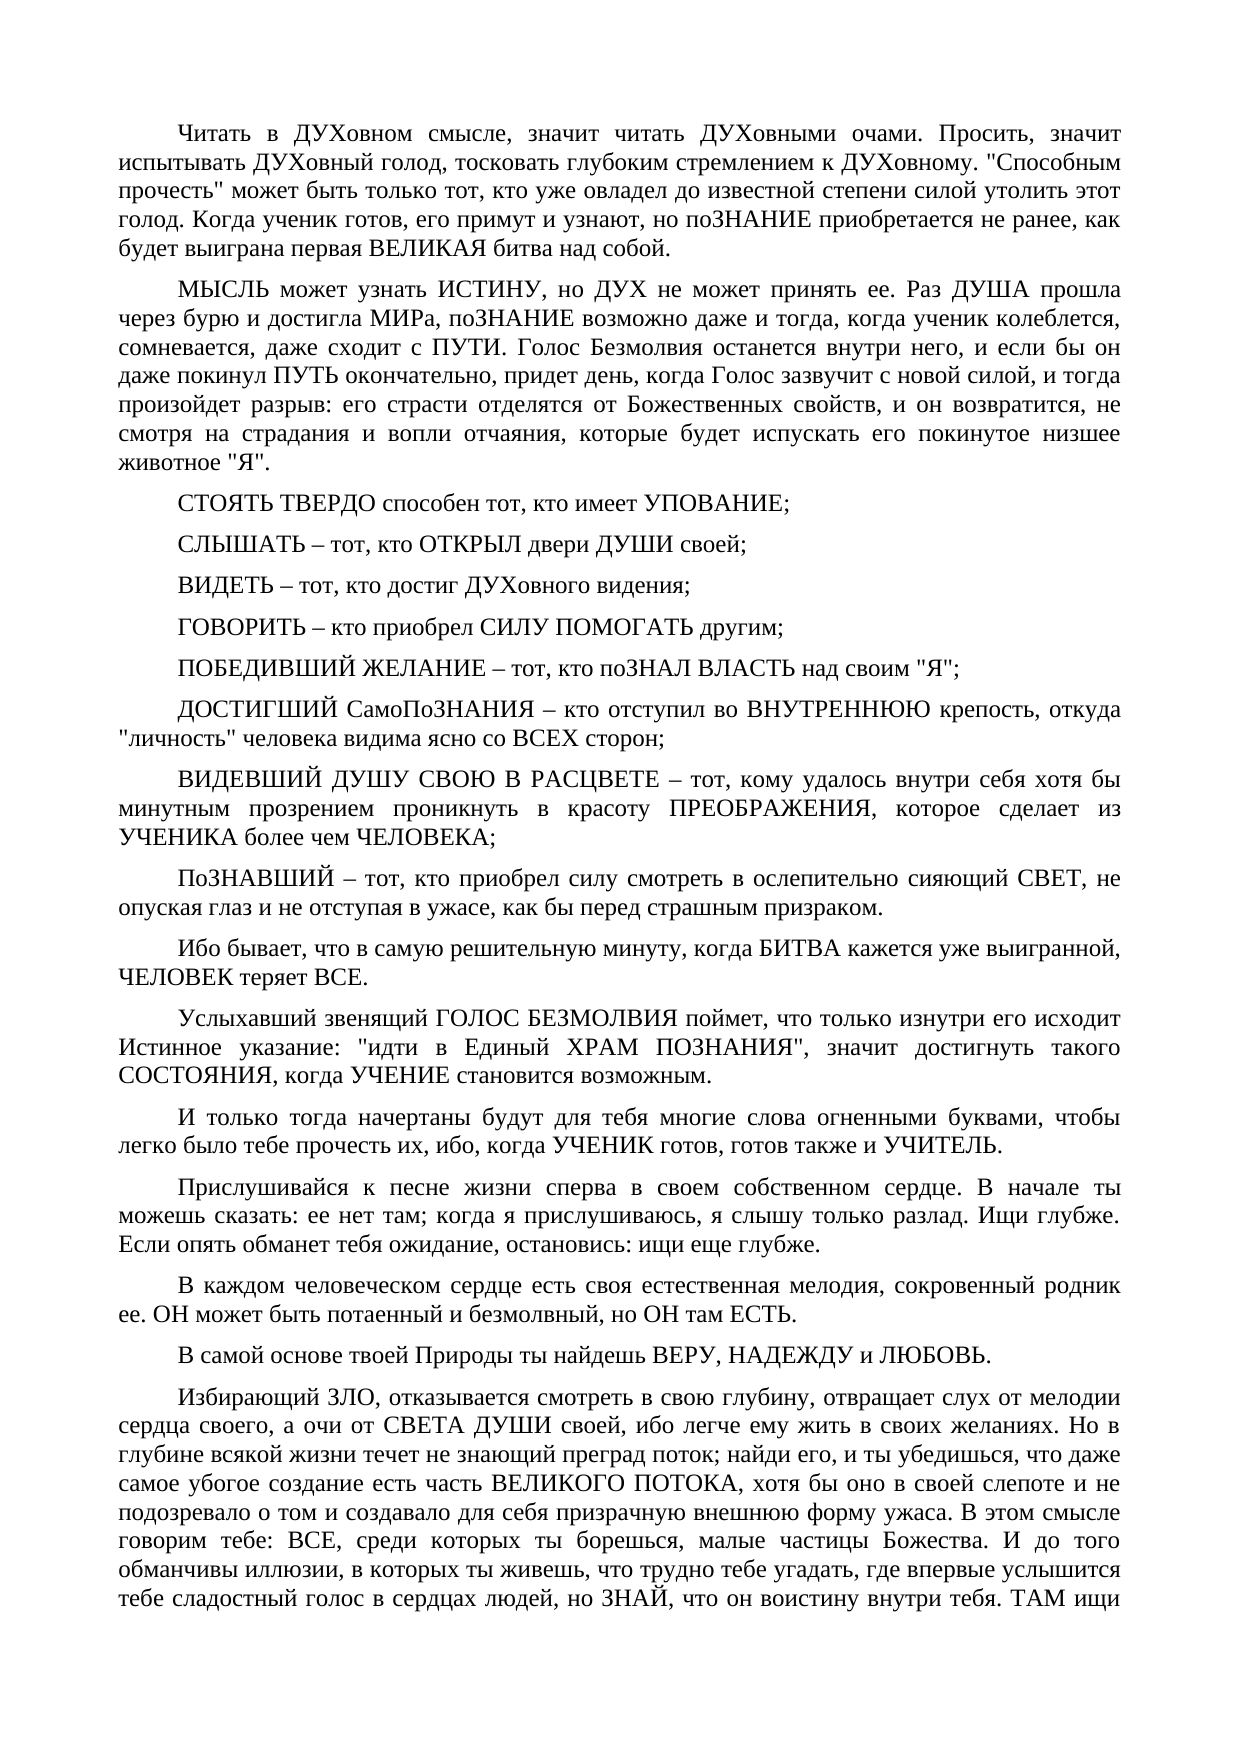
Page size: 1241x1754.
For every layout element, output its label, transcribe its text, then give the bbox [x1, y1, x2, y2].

text СЛЫШАТЬ – тот, кто ОТКРЫЛ двери ДУШИ своей; [118, 529, 1122, 558]
text ПоЗНАВШИЙ – тот, кто приобрел силу смотреть в ослепительно сияющий СВЕТ, не опуская глаз и не отступая в ужасе, как бы перед страшным призраком. [118, 863, 1122, 921]
text Читать в ДУХовном смысле, значит читать ДУХовными очами. Просить, значит испытывать ДУХовный голод, тосковать глубоким стремлением к ДУХовному. "Способным прочесть" может быть только тот, кто уже овладел до известной степени силой утолить этот голод. Когда ученик готов, его примут и узнают, но поЗНАНИЕ приобретается не ранее, как будет выиграна первая ВЕЛИКАЯ битва над собой. [118, 118, 1122, 262]
text Ибо бывает, что в самую решительную минуту, когда БИТВА кажется уже выигранной, ЧЕЛОВЕК теряет ВСЕ. [118, 933, 1122, 991]
text СТОЯТЬ ТВЕРДО способен тот, кто имеет УПОВАНИЕ; [118, 488, 1122, 517]
text Прислушивайся к песне жизни сперва в своем собственном сердце. В начале ты можешь сказать: ее нет там; когда я прислушиваюсь, я слышу только разлад. Ищи глубже. Если опять обманет тебя ожидание, остановись: ищи еще глубже. [118, 1172, 1122, 1258]
text В самой основе твоей Природы ты найдешь ВЕРУ, НАДЕЖДУ и ЛЮБОВЬ. [118, 1341, 1122, 1369]
text МЫСЛЬ может узнать ИСТИНУ, но ДУХ не может принять ее. Раз ДУША прошла через бурю и достигла МИРа, поЗНАНИЕ возможно даже и тогда, когда ученик колеблется, сомневается, даже сходит с ПУТИ. Голос Безмолвия останется внутри него, и если бы он даже покинул ПУТЬ окончательно, придет день, когда Голос зазвучит с новой силой, и тогда произойдет разрыв: его страсти отделятся от Божественных свойств, и он возвратится, не смотря на страдания и вопли отчаяния, которые будет испускать его покинутое низшее животное "Я". [118, 274, 1122, 476]
text ВИДЕВШИЙ ДУШУ СВОЮ В РАСЦВЕТЕ – тот, кому удалось внутри себя хотя бы минутным прозрением проникнуть в красоту ПРЕОБРАЖЕНИЯ, которое сделает из УЧЕНИКА более чем ЧЕЛОВЕКА; [118, 764, 1122, 851]
text ВИДЕТЬ – тот, кто достиг ДУХовного видения; [118, 571, 1122, 599]
text ДОСТИГШИЙ СамоПоЗНАНИЯ – кто отступил во ВНУТРЕННЮЮ крепость, откуда "личность" человека видима ясно со ВСЕХ сторон; [118, 694, 1122, 752]
text ГОВОРИТЬ – кто приобрел СИЛУ ПОМОГАТЬ другим; [118, 612, 1122, 641]
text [118, 1382, 1122, 1612]
text ПОБЕДИВШИЙ ЖЕЛАНИЕ – тот, кто поЗНАЛ ВЛАСТЬ над своим "Я"; [118, 653, 1122, 682]
text И только тогда начертаны будут для тебя многие слова огненными буквами, чтобы легко было тебе прочесть их, ибо, когда УЧЕНИК готов, готов также и УЧИТЕЛЬ. [118, 1102, 1122, 1159]
text Услыхавший звенящий ГОЛОС БЕЗМОЛВИЯ поймет, что только изнутри его исходит Истинное указание: "идти в Единый ХРАМ ПОЗНАНИЯ", значит достигнуть такого СОСТОЯНИЯ, когда УЧЕНИЕ становится возможным. [118, 1003, 1122, 1089]
text В каждом человеческом сердце есть своя естественная мелодия, сокровенный родник ее. ОН может быть потаенный и безмолвный, но ОН там ЕСТЬ. [118, 1271, 1122, 1328]
